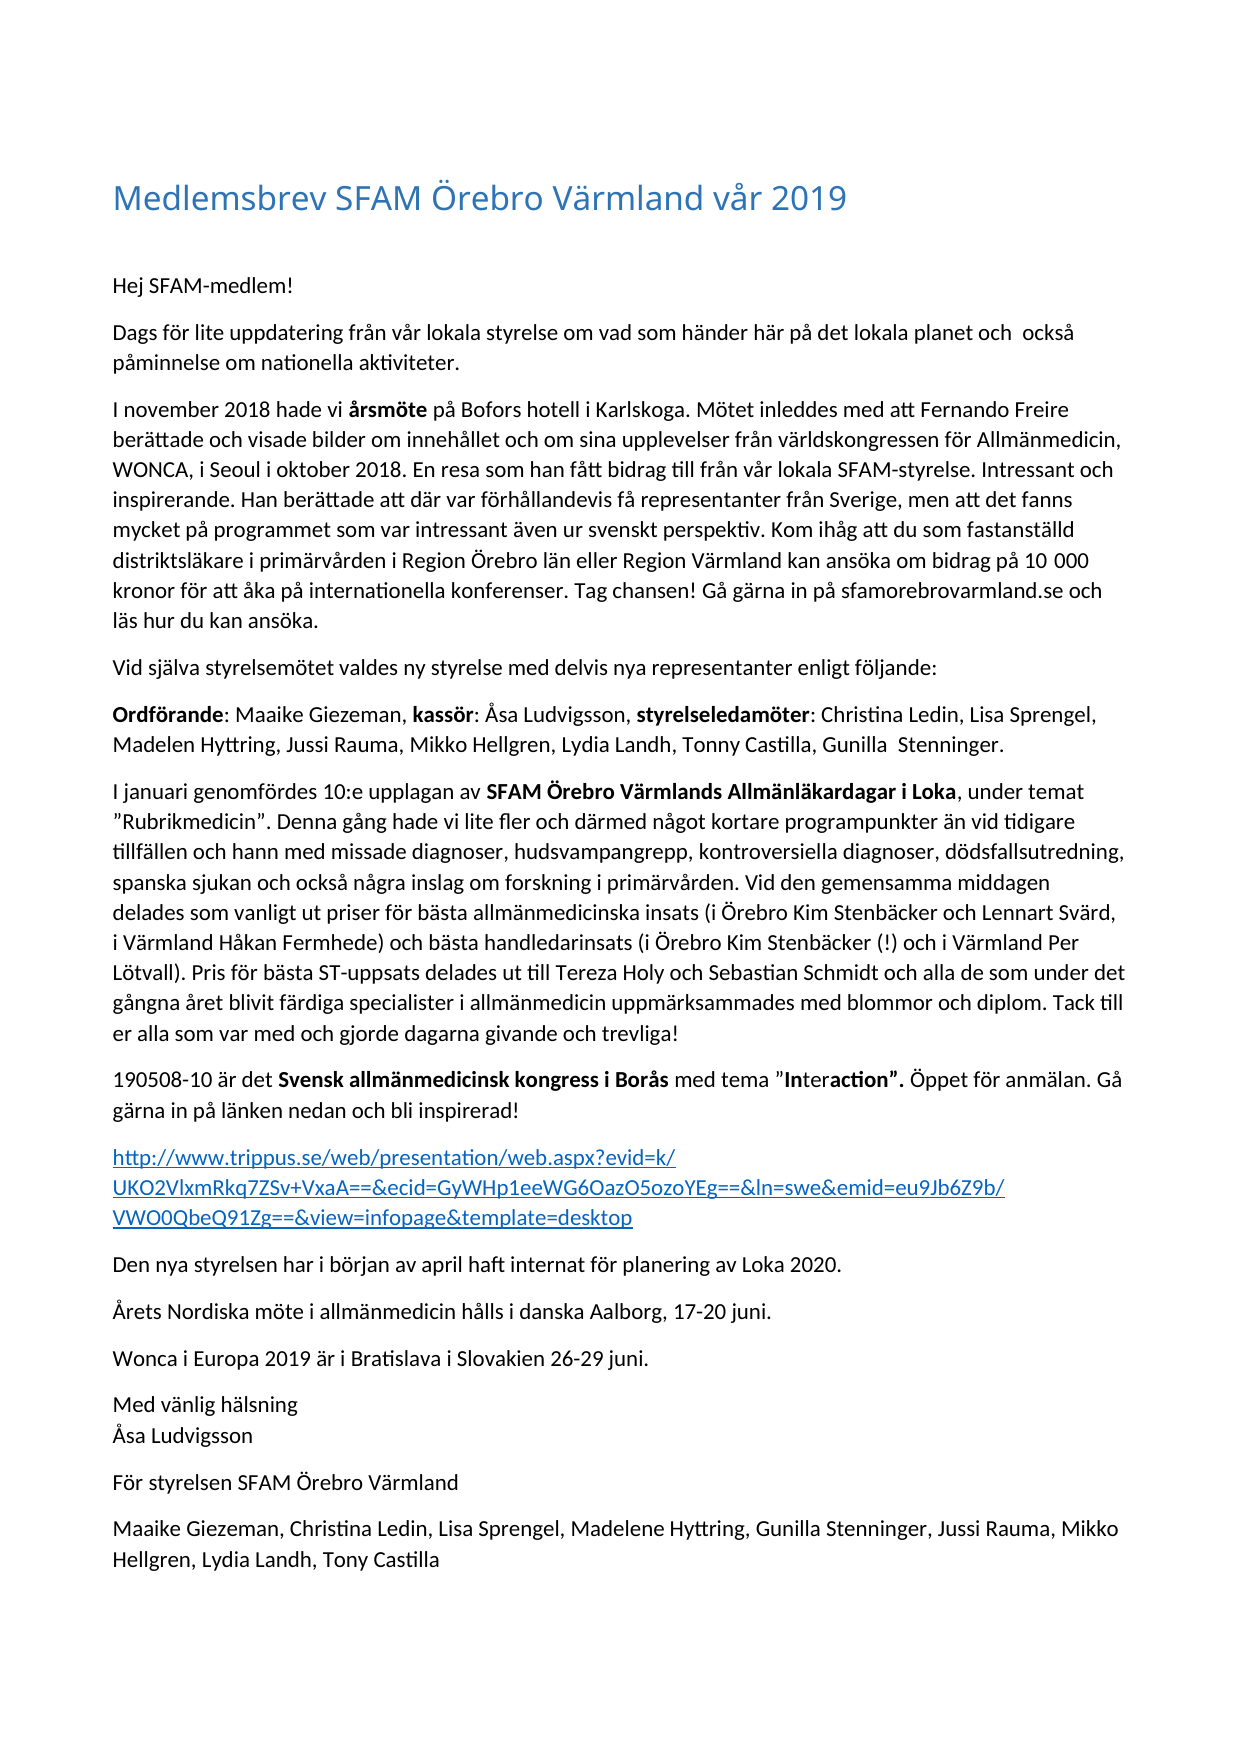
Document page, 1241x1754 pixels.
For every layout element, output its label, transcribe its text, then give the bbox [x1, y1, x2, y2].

text http://www.trippus.se/web/presentation/web.aspx?evid=k/UKO2VlxmRkq7ZSv+VxaA==&ecid=GyWHp1eeWG6OazO5ozoYEg==&ln=swe&emid=eu9Jb6Z9b/VWO0QbeQ91Zg==&view=infopage&template=desktop [112, 1143, 1128, 1231]
text Med vänlig hälsning Åsa Ludvigsson [112, 1391, 1128, 1449]
text Ordförande: Maaike Giezeman, kassör: Åsa Ludvigsson, styrelseledamöter: Christina Ledin, Lisa Sprengel, Madelen Hyttring, Jussi Rauma, Mikko Hellgren, Lydia Landh, Tonny Castilla, Gunilla Stenninger. [112, 700, 1128, 758]
text För styrelsen SFAM Örebro Värmland [112, 1468, 1128, 1496]
subtitle Medlemsbrev SFAM Örebro Värmland vår 2019 [112, 175, 1128, 220]
text Maaike Giezeman, Christina Ledin, Lisa Sprengel, Madelene Hyttring, Gunilla Stenninger, Jussi Rauma, Mikko Hellgren, Lydia Landh, Tony Castilla [112, 1514, 1128, 1573]
text I januari genomfördes 10:e upplagan av SFAM Örebro Värmlands Allmänläkardagar i Loka, under temat ”Rubrikmedicin”. Denna gång hade vi lite fler och därmed något kortare programpunkter än vid tidigare tillfällen och hann med missade diagnoser, hudsvampangrepp, kontroversiella diagnoser, dödsfallsutredning, spanska sjukan och också några inslag om forskning i primärvården. Vid den gemensamma middagen delades som vanligt ut priser för bästa allmänmedicinska insats (i Örebro Kim Stenbäcker och Lennart Svärd, i Värmland Håkan Fermhede) och bästa handledarinsats (i Örebro Kim Stenbäcker (!) och i Värmland Per Lötvall). Pris för bästa ST-uppsats delades ut till Tereza Holy och Sebastian Schmidt och alla de som under det gångna året blivit färdiga specialister i allmänmedicin uppmärksammades med blommor och diplom. Tack till er alla som var med och gjorde dagarna givande och trevliga! [112, 777, 1128, 1047]
text Den nya styrelsen har i början av april haft internat för planering av Loka 2020. [112, 1250, 1128, 1278]
text Dags för lite uppdatering från vår lokala styrelse om vad som händer här på det lokala planet och också påminnelse om nationella aktiviteter. [112, 318, 1128, 376]
text Vid själva styrelsemötet valdes ny styrelse med delvis nya representanter enligt följande: [112, 653, 1128, 681]
text 190508-10 är det Svensk allmänmedicinsk kongress i Borås med tema ”Interaction”. Öppet för anmälan. Gå gärna in på länken nedan och bli inspirerad! [112, 1066, 1128, 1124]
text I november 2018 hade vi årsmöte på Bofors hotell i Karlskoga. Mötet inleddes med att Fernando Freire berättade och visade bilder om innehållet och om sina upplevelser från världskongressen för Allmänmedicin, WONCA, i Seoul i oktober 2018. En resa som han fått bidrag till från vår lokala SFAM-styrelse. Intressant och inspirerande. Han berättade att där var förhållandevis få representanter från Sverige, men att det fanns mycket på programmet som var intressant även ur svenskt perspektiv. Kom ihåg att du som fastanställd distriktsläkare i primärvården i Region Örebro län eller Region Värmland kan ansöka om bidrag på 10 000 kronor för att åka på internationella konferenser. Tag chansen! Gå gärna in på sfamorebrovarmland.se och läs hur du kan ansöka. [112, 395, 1128, 634]
text Wonca i Europa 2019 är i Bratislava i Slovakien 26-29 juni. [112, 1344, 1128, 1372]
text Hej SFAM-medlem! [112, 271, 1128, 299]
text Årets Nordiska möte i allmänmedicin hålls i danska Aalborg, 17-20 juni. [112, 1297, 1128, 1325]
